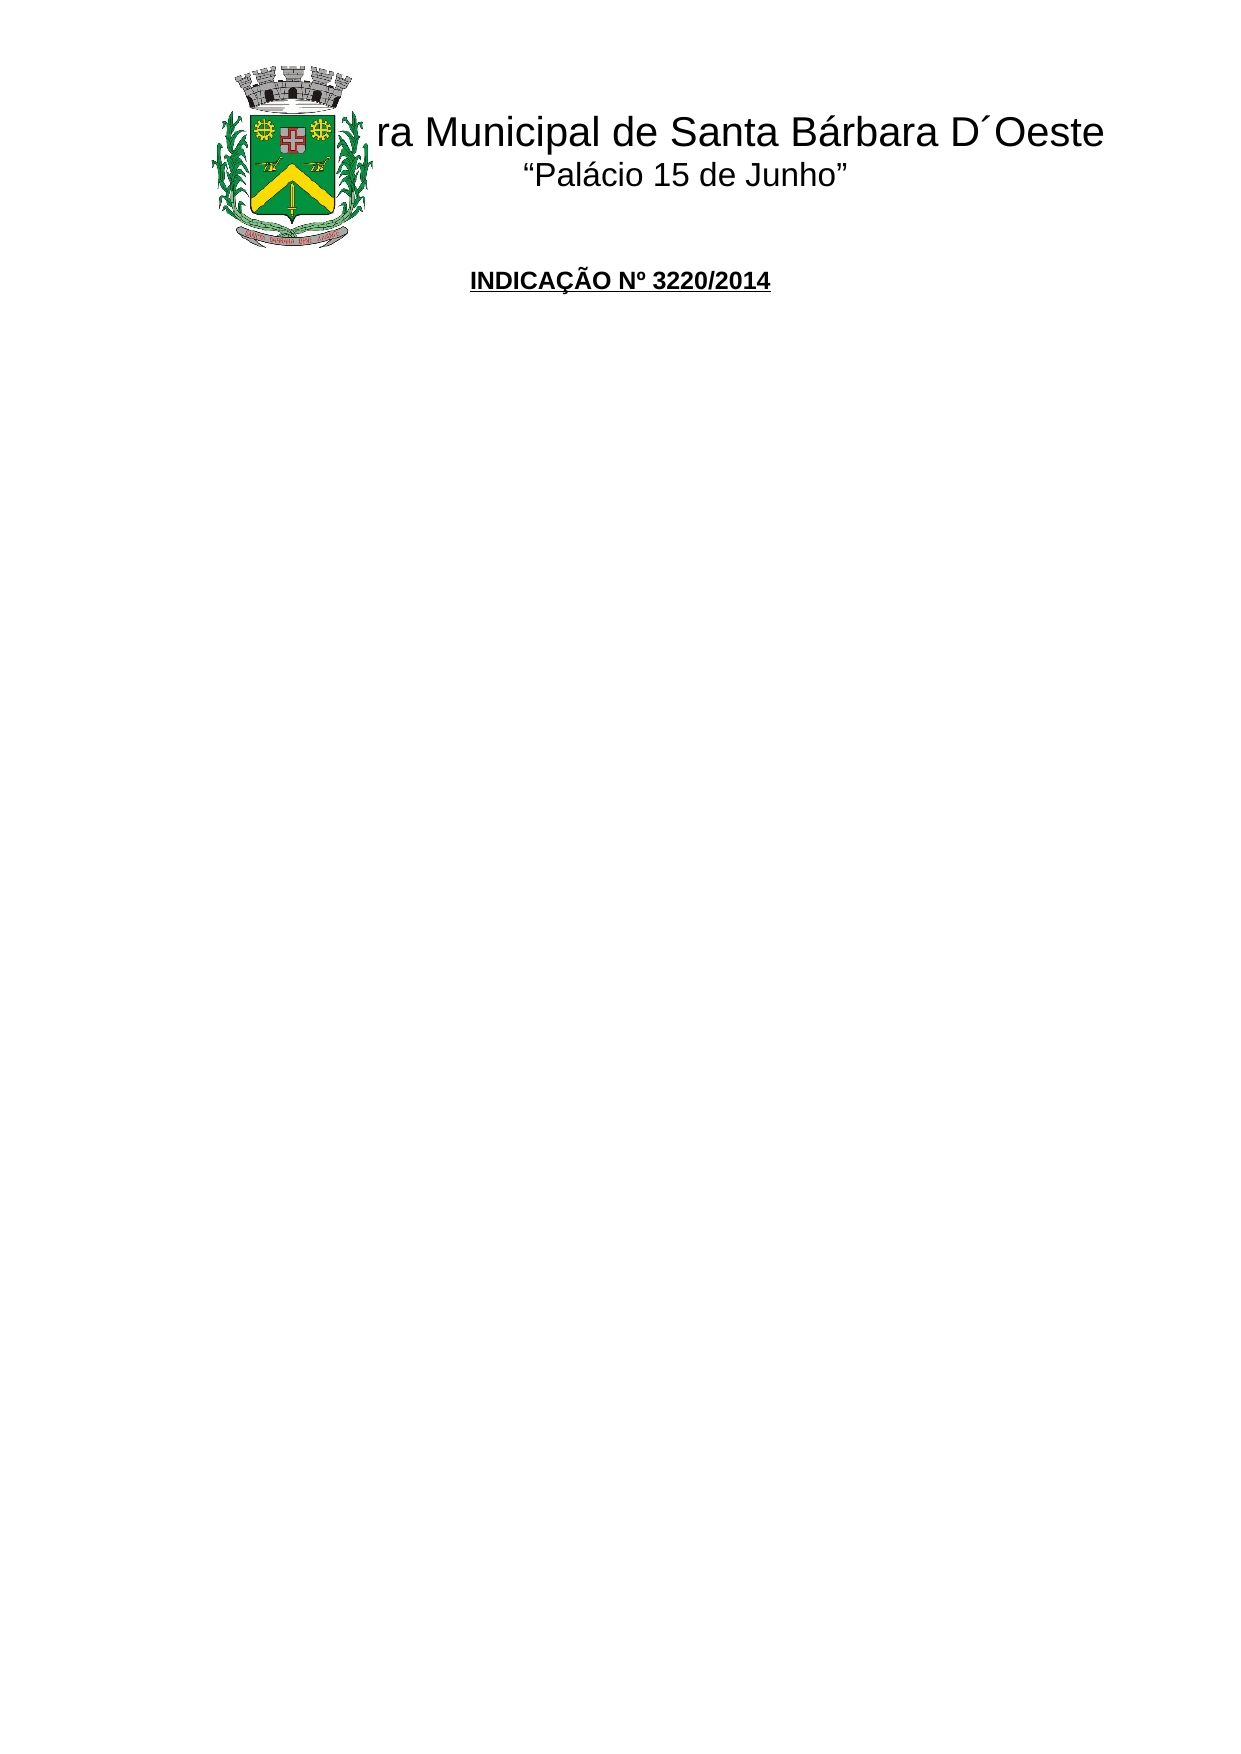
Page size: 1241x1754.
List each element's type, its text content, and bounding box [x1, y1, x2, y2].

picture [211, 66, 380, 255]
title INDICAÇÃO Nº 3220/2014 [177, 266, 1063, 294]
